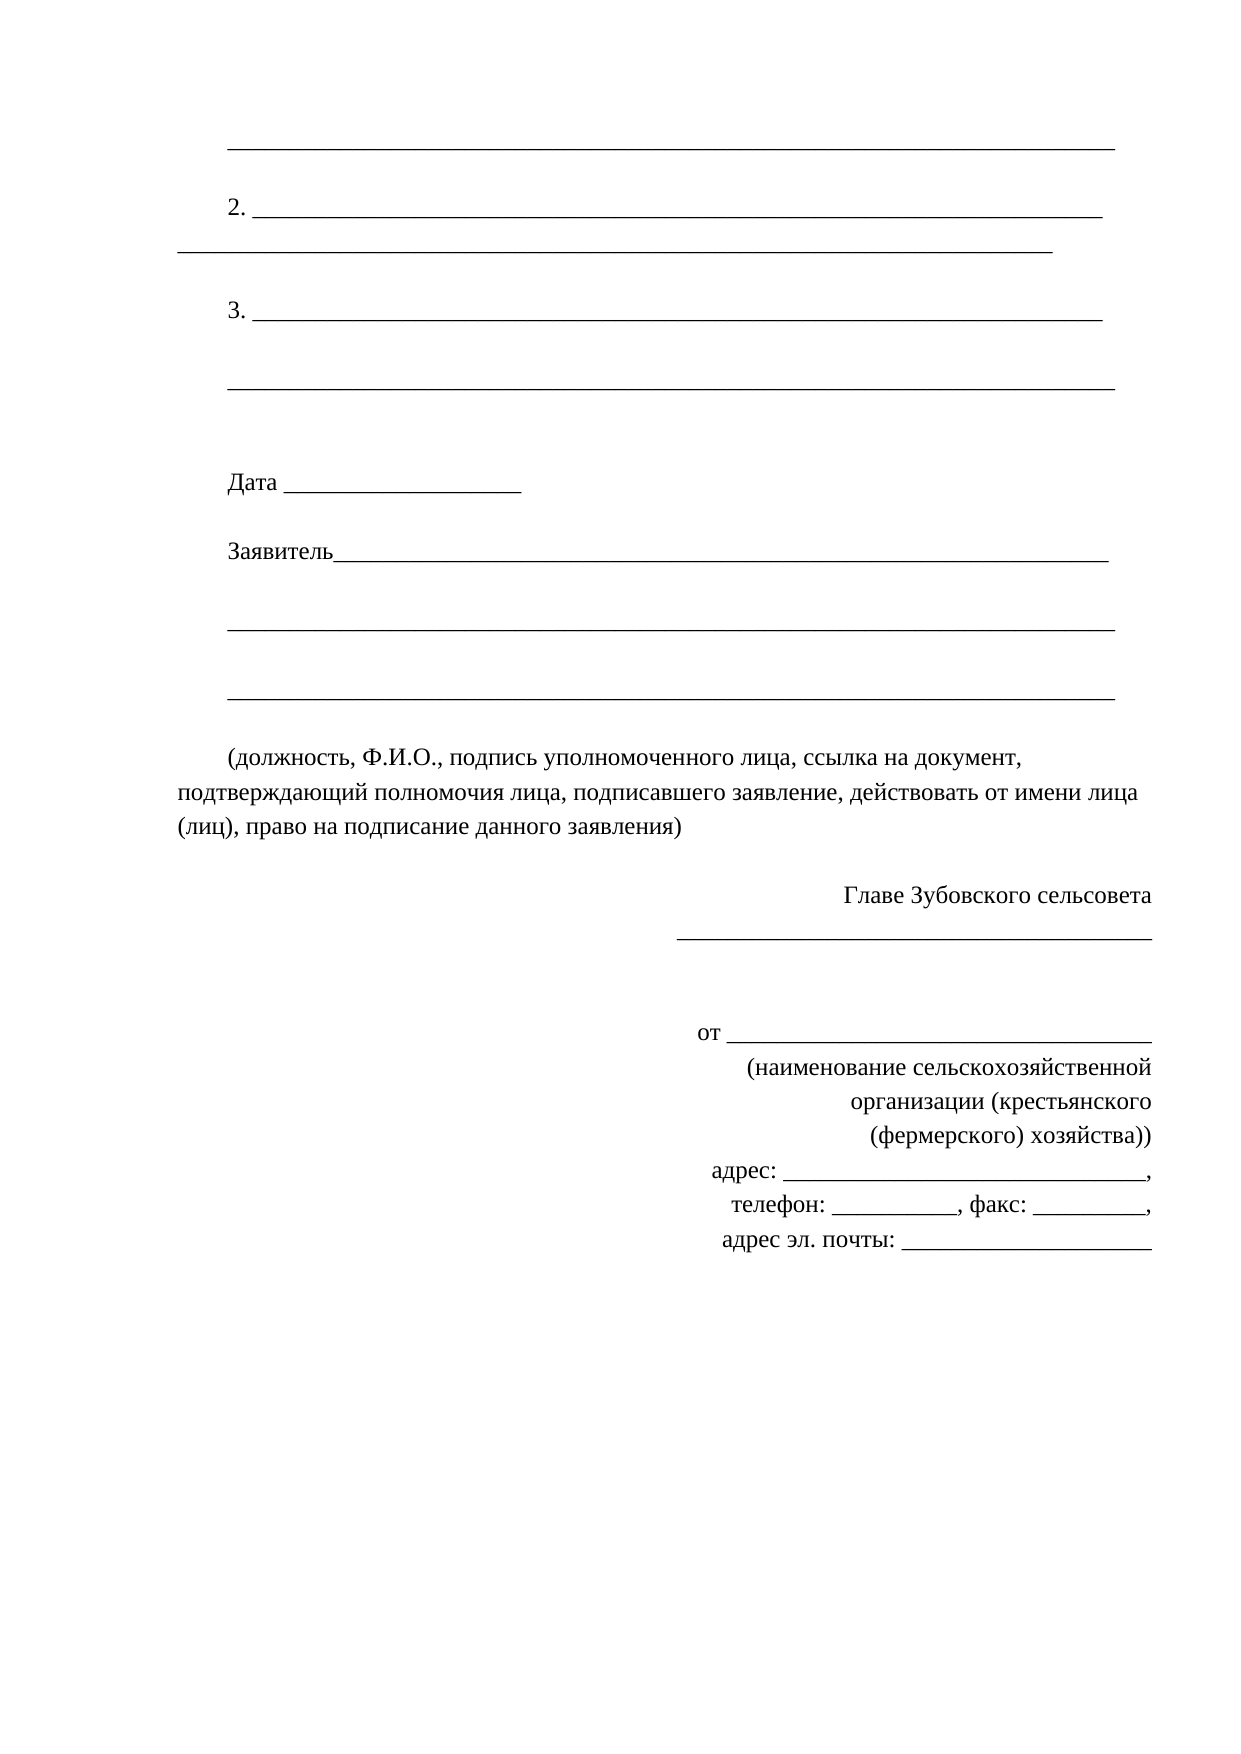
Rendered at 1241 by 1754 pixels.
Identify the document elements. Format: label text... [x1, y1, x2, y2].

text Главе Зубовского сельсовета ______________________________________ от __________________________________ (наименование сельскохозяйственной организации (крестьянского (фермерского) хозяйства)) адрес: _____________________________, телефон: __________, факс: _________, адрес эл. почты: ____________________ [177, 874, 1152, 1252]
text _______________________________________________________________________ [177, 118, 1152, 187]
text (должность, Ф.И.О., подпись уполномоченного лица, ссылка на документ, подтверждающий полномочия лица, подписавшего заявление, действовать от имени лица (лиц), право на подписание данного заявления) [177, 737, 1152, 874]
text _______________________________________________________________________ [177, 359, 1152, 462]
text 2. ____________________________________________________________________ ______________________________________________________________________ [177, 187, 1152, 290]
text Заявитель______________________________________________________________ [177, 531, 1152, 599]
text _______________________________________________________________________ [177, 668, 1152, 737]
text Дата ___________________ [177, 462, 1152, 531]
text 3. ____________________________________________________________________ [177, 290, 1152, 359]
text _______________________________________________________________________ [177, 599, 1152, 668]
